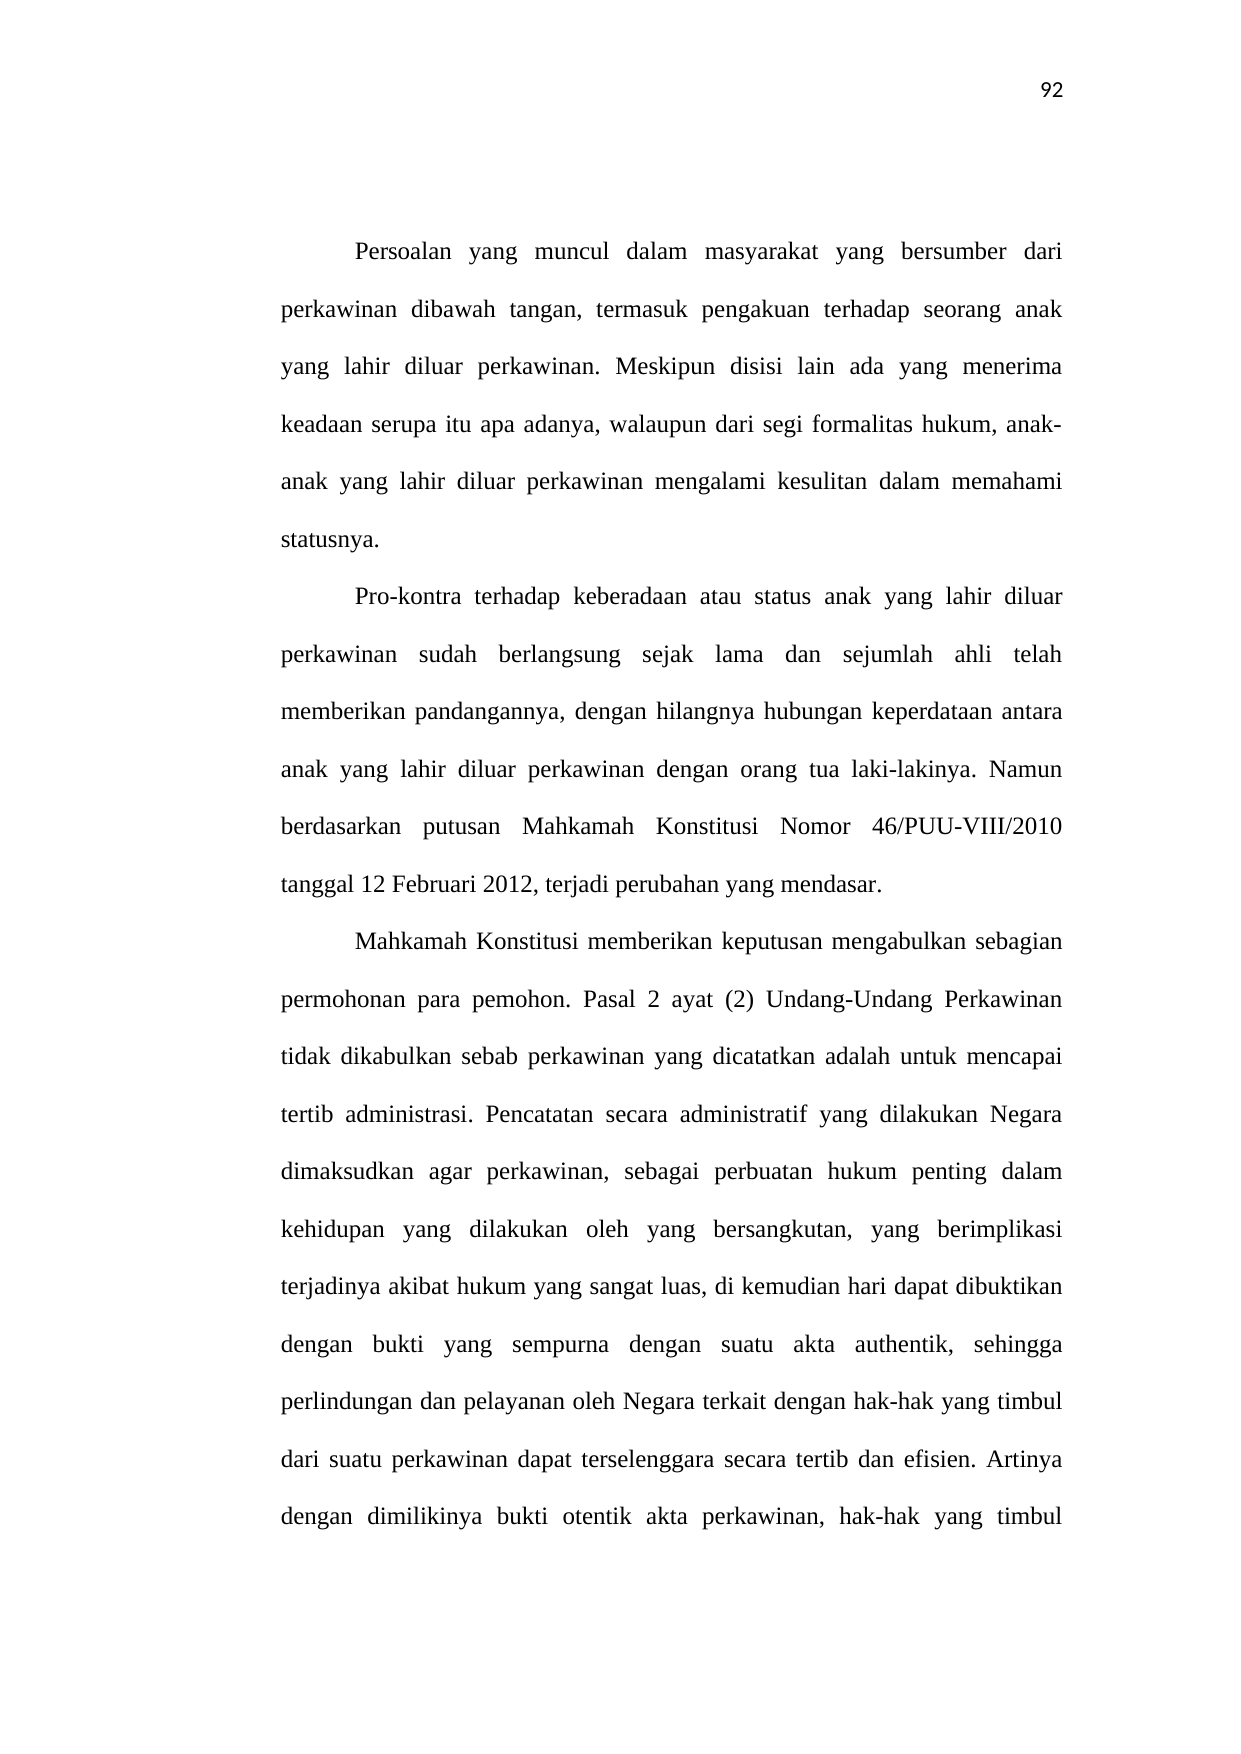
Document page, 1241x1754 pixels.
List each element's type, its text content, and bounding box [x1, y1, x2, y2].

text Pro-kontra terhadap keberadaan atau status anak yang lahir diluar perkawinan sudah berlangsung sejak lama dan sejumlah ahli telah memberikan pandangannya, dengan hilangnya hubungan keperdataan antara anak yang lahir diluar perkawinan dengan orang tua laki-lakinya. Namun berdasarkan putusan Mahkamah Konstitusi Nomor 46/PUU-VIII/2010 tanggal 12 Februari 2012, terjadi perubahan yang mendasar. [281, 581, 1063, 897]
text Persoalan yang muncul dalam masyarakat yang bersumber dari perkawinan dibawah tangan, termasuk pengakuan terhadap seorang anak yang lahir diluar perkawinan. Meskipun disisi lain ada yang menerima keadaan serupa itu apa adanya, walaupun dari segi formalitas hukum, anak-anak yang lahir diluar perkawinan mengalami kesulitan dalam memahami statusnya. [281, 236, 1063, 552]
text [281, 926, 1063, 1530]
